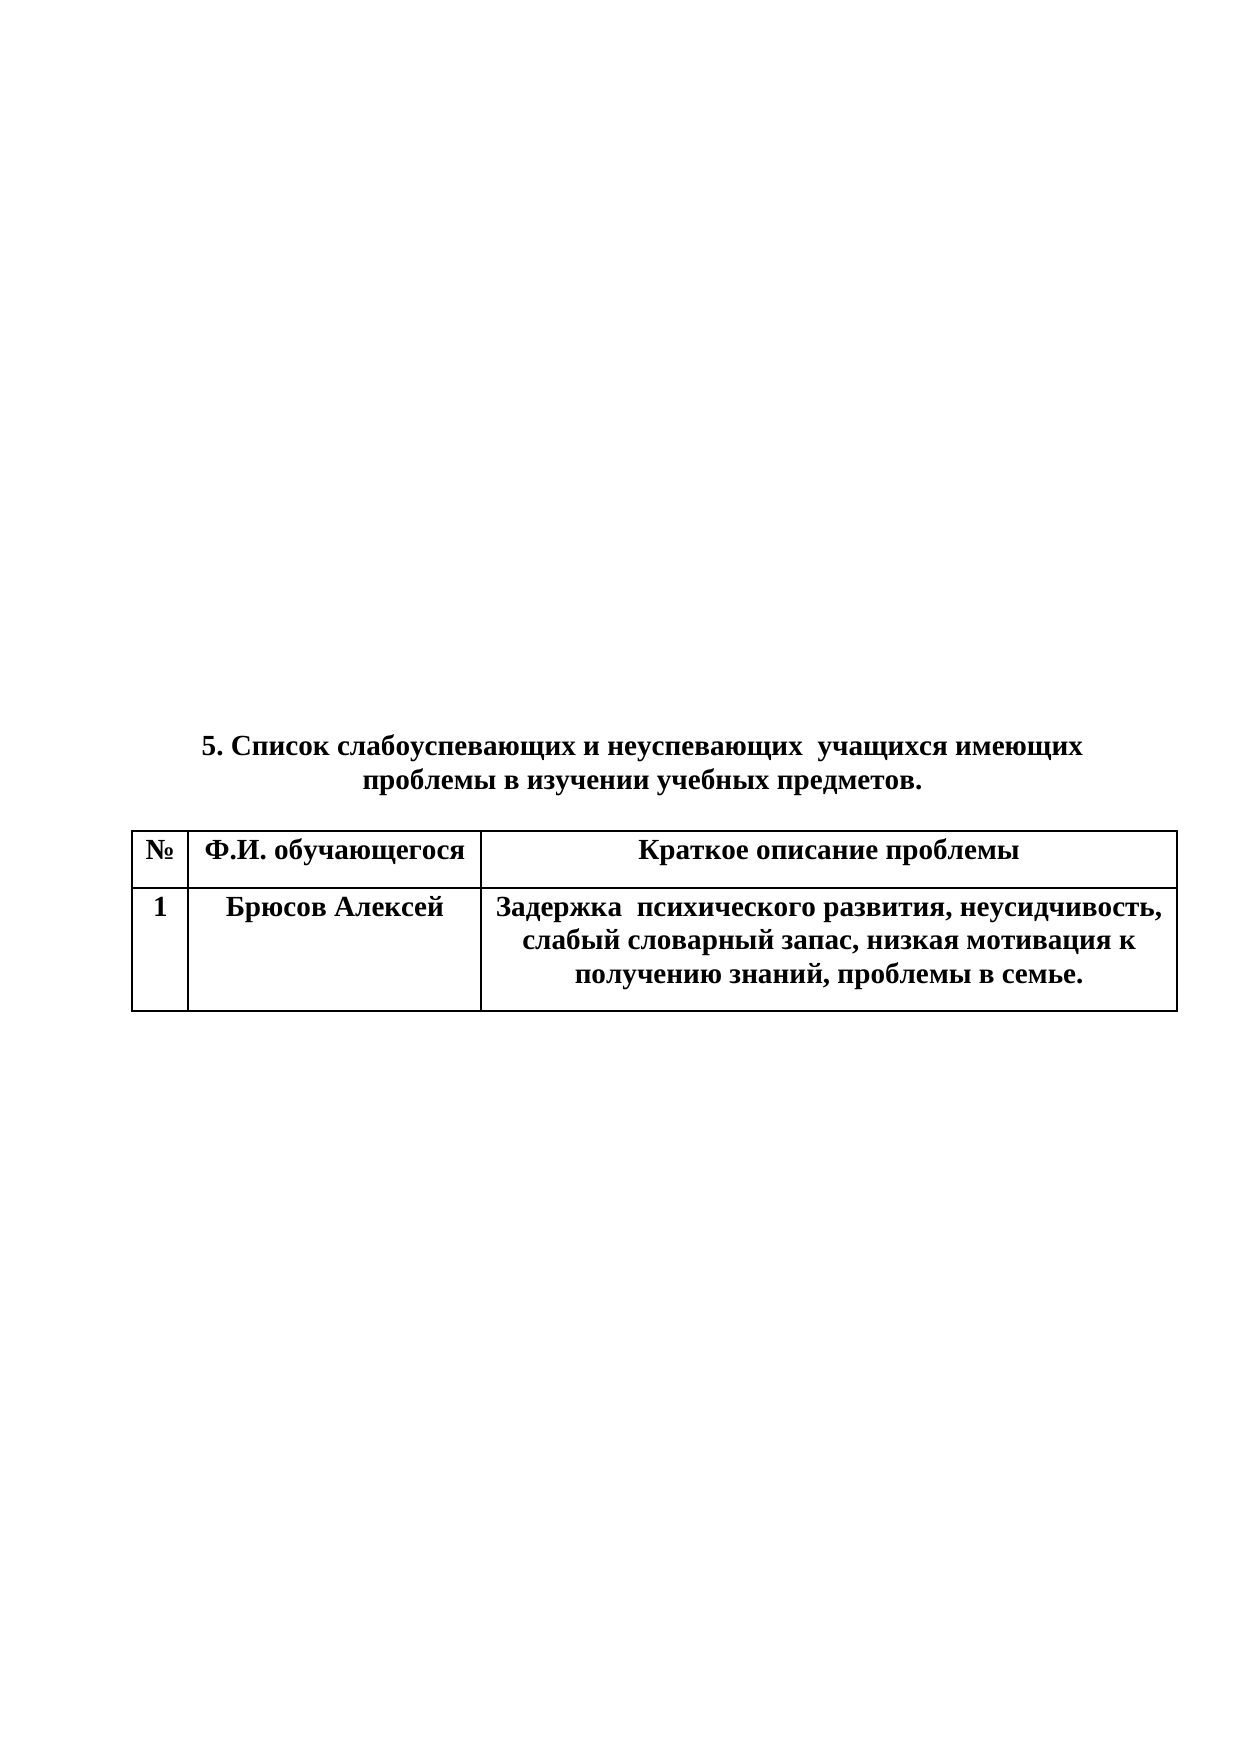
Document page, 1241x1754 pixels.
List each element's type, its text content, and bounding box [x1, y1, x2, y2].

table_cell Брюсов Алексей [189, 889, 480, 1010]
text 5. Список слабоуспевающих и неуспевающих учащихся имеющих проблемы в изучении учебных предметов. [133, 727, 1152, 796]
table_cell Задержка психического развития, неусидчивость, слабый словарный запас, низкая мотивация к получению знаний, проблемы в семье. [482, 889, 1176, 1010]
table_cell 1 [133, 889, 187, 1010]
table_header Краткое описание проблемы [482, 832, 1176, 887]
table_header № [133, 832, 187, 887]
table_header Ф.И. обучающегося [189, 832, 480, 887]
